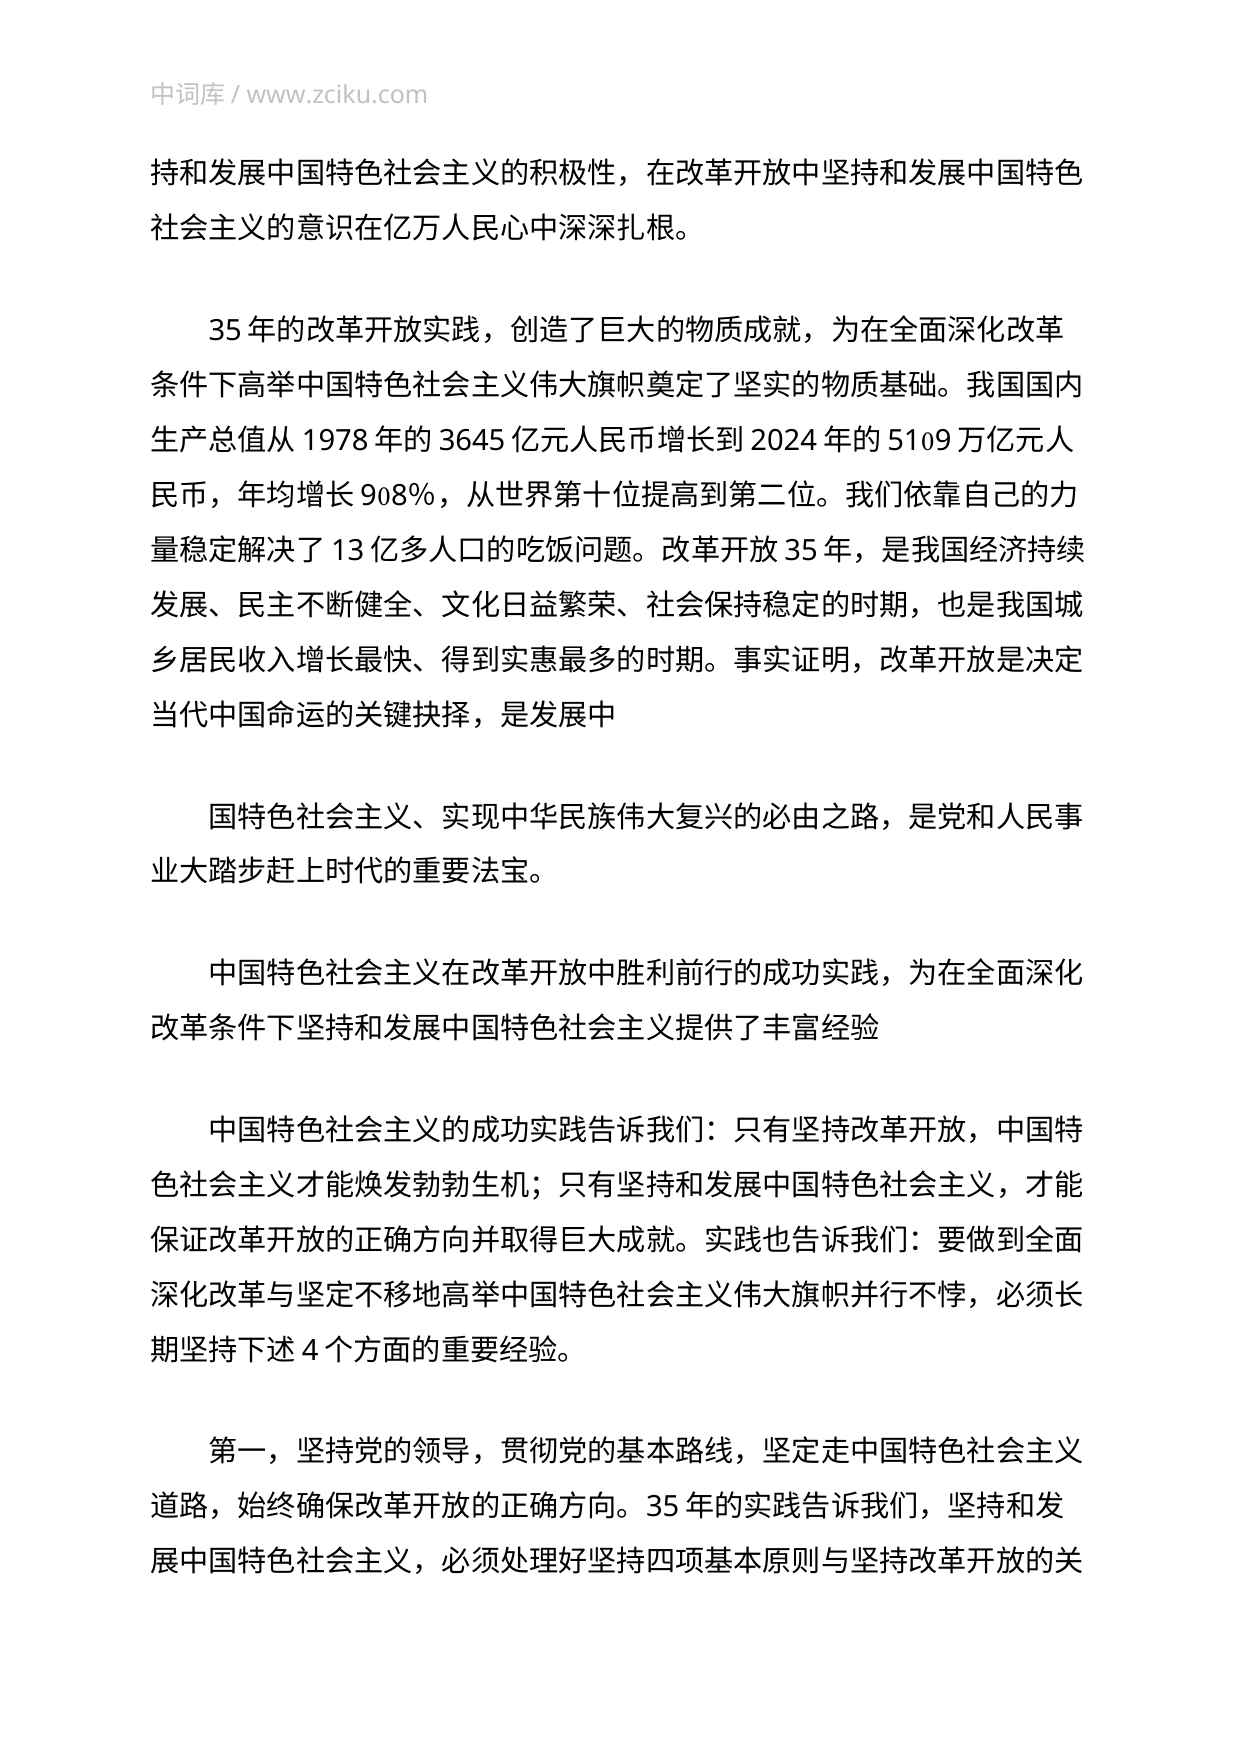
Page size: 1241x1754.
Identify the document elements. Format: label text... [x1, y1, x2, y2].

text 国特色社会主义、实现中华民族伟大复兴的必由之路，是党和人民事业大踏步赶上时代的重要法宝。 [150, 793, 1090, 890]
text 中国特色社会主义的成功实践告诉我们：只有坚持改革开放，中国特色社会主义才能焕发勃勃生机；只有坚持和发展中国特色社会主义，才能保证改革开放的正确方向并取得巨大成就。实践也告诉我们：要做到全面深化改革与坚定不移地高举中国特色社会主义伟大旗帜并行不悖，必须长期坚持下述4个方面的重要经验。 [150, 1106, 1090, 1368]
text 中国特色社会主义在改革开放中胜利前行的成功实践，为在全面深化改革条件下坚持和发展中国特色社会主义提供了丰富经验 [150, 950, 1090, 1047]
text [150, 1428, 1090, 1580]
text 35年的改革开放实践，创造了巨大的物质成就，为在全面深化改革条件下高举中国特色社会主义伟大旗帜奠定了坚实的物质基础。我国国内生产总值从1978年的3645亿元人民币增长到2024年的519万亿元人民币，年均增长98％，从世界第十位提高到第二位。我们依靠自己的力量稳定解决了13亿多人口的吃饭问题。改革开放35年，是我国经济持续发展、民主不断健全、文化日益繁荣、社会保持稳定的时期，也是我国城乡居民收入增长最快、得到实惠最多的时期。事实证明，改革开放是决定当代中国命运的关键抉择，是发展中 [150, 307, 1090, 734]
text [150, 150, 1090, 247]
